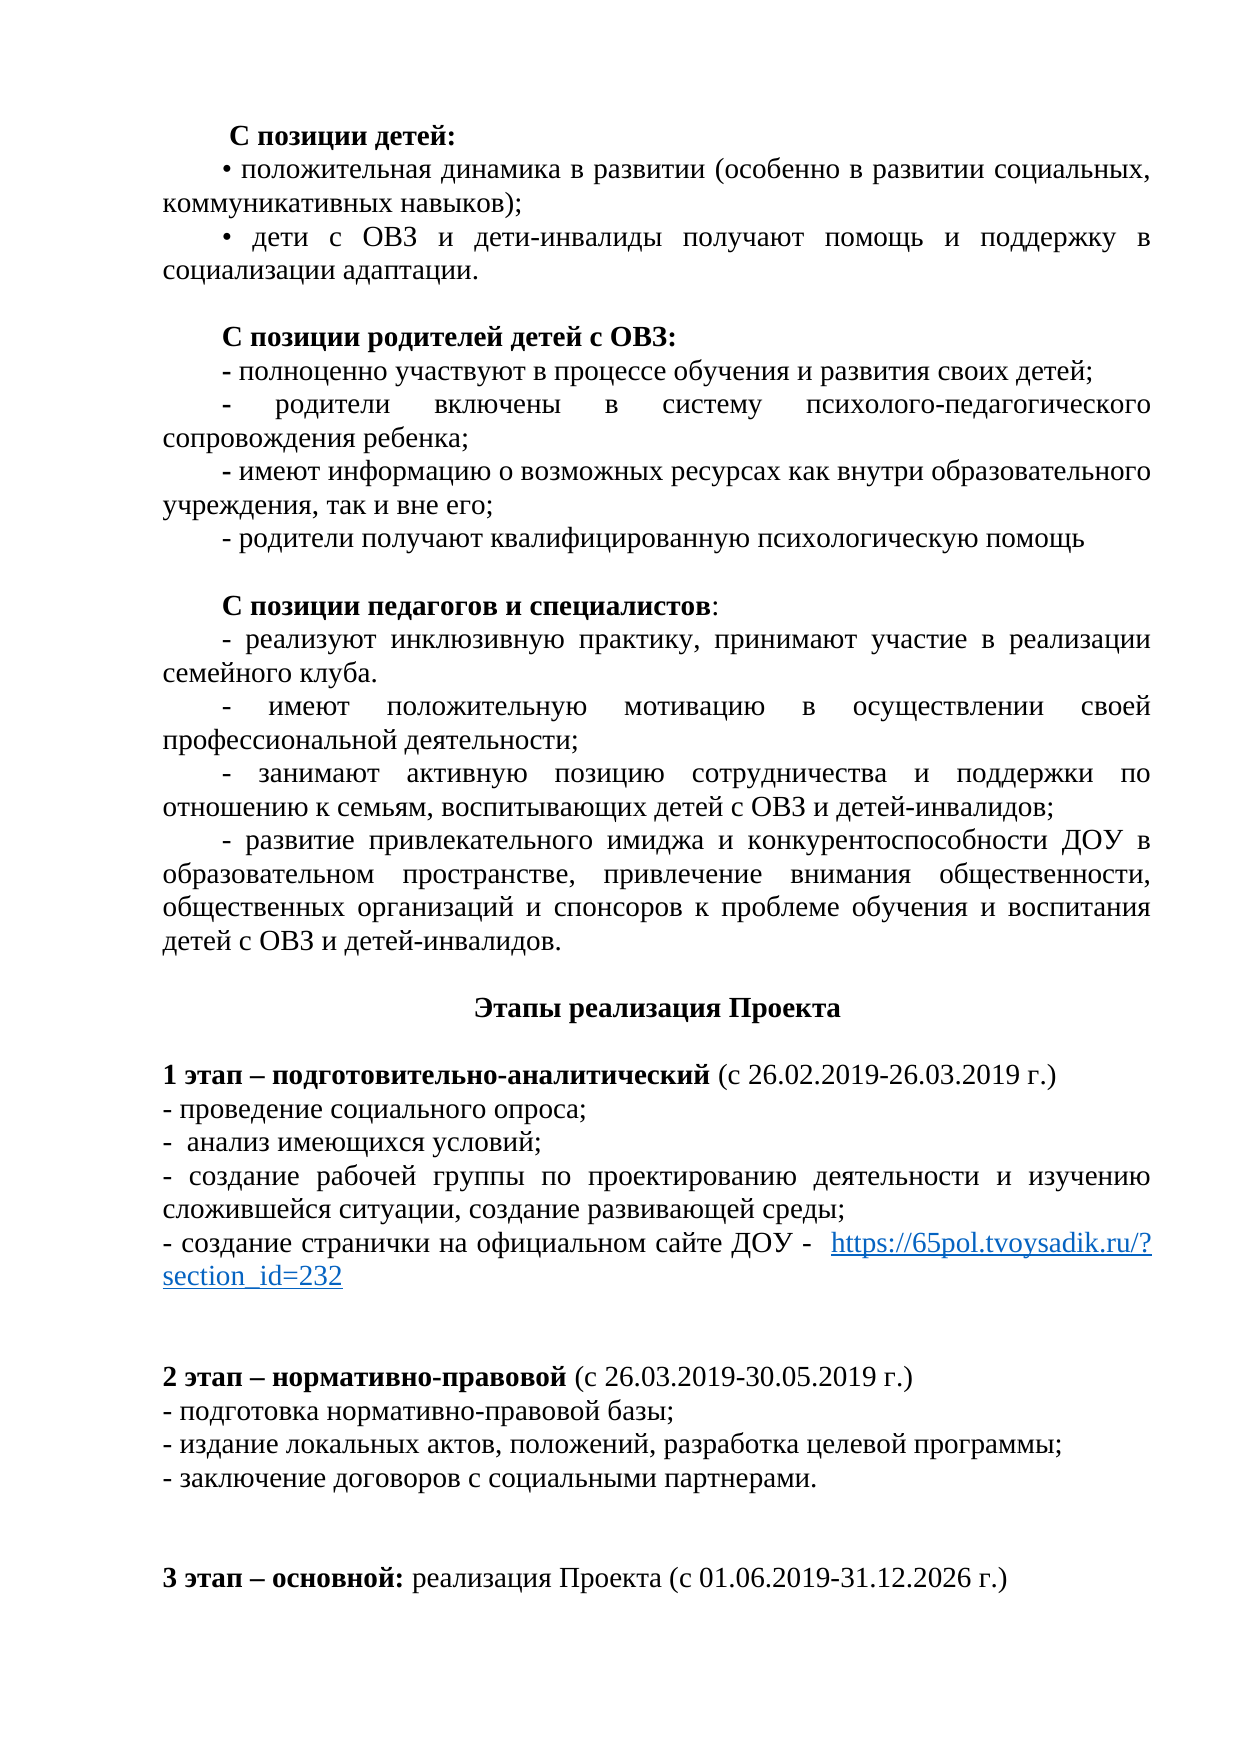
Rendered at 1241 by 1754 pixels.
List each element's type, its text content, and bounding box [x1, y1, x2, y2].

text - создание странички на официальном сайте ДОУ - https://65pol.tvoysadik.ru/?section_id=232 [162, 1225, 1152, 1292]
text - заключение договоров с социальными партнерами. [162, 1460, 1152, 1493]
text - проведение социального опроса; [162, 1091, 1152, 1124]
text Этапы реализация Проекта [162, 990, 1152, 1024]
text - занимают активную позицию сотрудничества и поддержки по отношению к семьям, воспитывающих детей с ОВЗ и детей-инвалидов; [162, 755, 1152, 822]
text - имеют положительную мотивацию в осуществлении своей профессиональной деятельности; [162, 688, 1152, 755]
text - создание рабочей группы по проектированию деятельности и изучению сложившейся ситуации, создание развивающей среды; [162, 1158, 1152, 1225]
text - подготовка нормативно-правовой базы; [162, 1393, 1152, 1426]
text 3 этап – основной: реализация Проекта (с 01.06.2019-31.12.2026 г.) [162, 1560, 1152, 1594]
text - родители получают квалифицированную психологическую помощь [162, 521, 1152, 554]
text - издание локальных актов, положений, разработка целевой программы; [162, 1426, 1152, 1460]
text - полноценно участвуют в процессе обучения и развития своих детей; [162, 353, 1152, 386]
text - реализуют инклюзивную практику, принимают участие в реализации семейного клуба. [162, 621, 1152, 688]
text 2 этап – нормативно-правовой (с 26.03.2019-30.05.2019 г.) [162, 1359, 1152, 1393]
text - развитие привлекательного имиджа и конкурентоспособности ДОУ в образовательном пространстве, привлечение внимания общественности, общественных организаций и спонсоров к проблеме обучения и воспитания детей с ОВЗ и детей-инвалидов. [162, 822, 1152, 957]
text • положительная динамика в развитии (особенно в развитии социальных, коммуникативных навыков); [162, 152, 1152, 219]
text 1 этап – подготовительно-аналитический (с 26.02.2019-26.03.2019 г.) [162, 1057, 1152, 1091]
text - имеют информацию о возможных ресурсах как внутри образовательного учреждения, так и вне его; [162, 453, 1152, 521]
text - анализ имеющихся условий; [162, 1124, 1152, 1158]
text • дети с ОВЗ и дети-инвалиды получают помощь и поддержку в социализации адаптации. [162, 219, 1152, 286]
text С позиции педагогов и специалистов: [162, 588, 1152, 621]
text С позиции детей: [162, 118, 1152, 152]
text - родители включены в систему психолого-педагогического сопровождения ребенка; [162, 386, 1152, 453]
text С позиции родителей детей с ОВЗ: [162, 319, 1152, 353]
